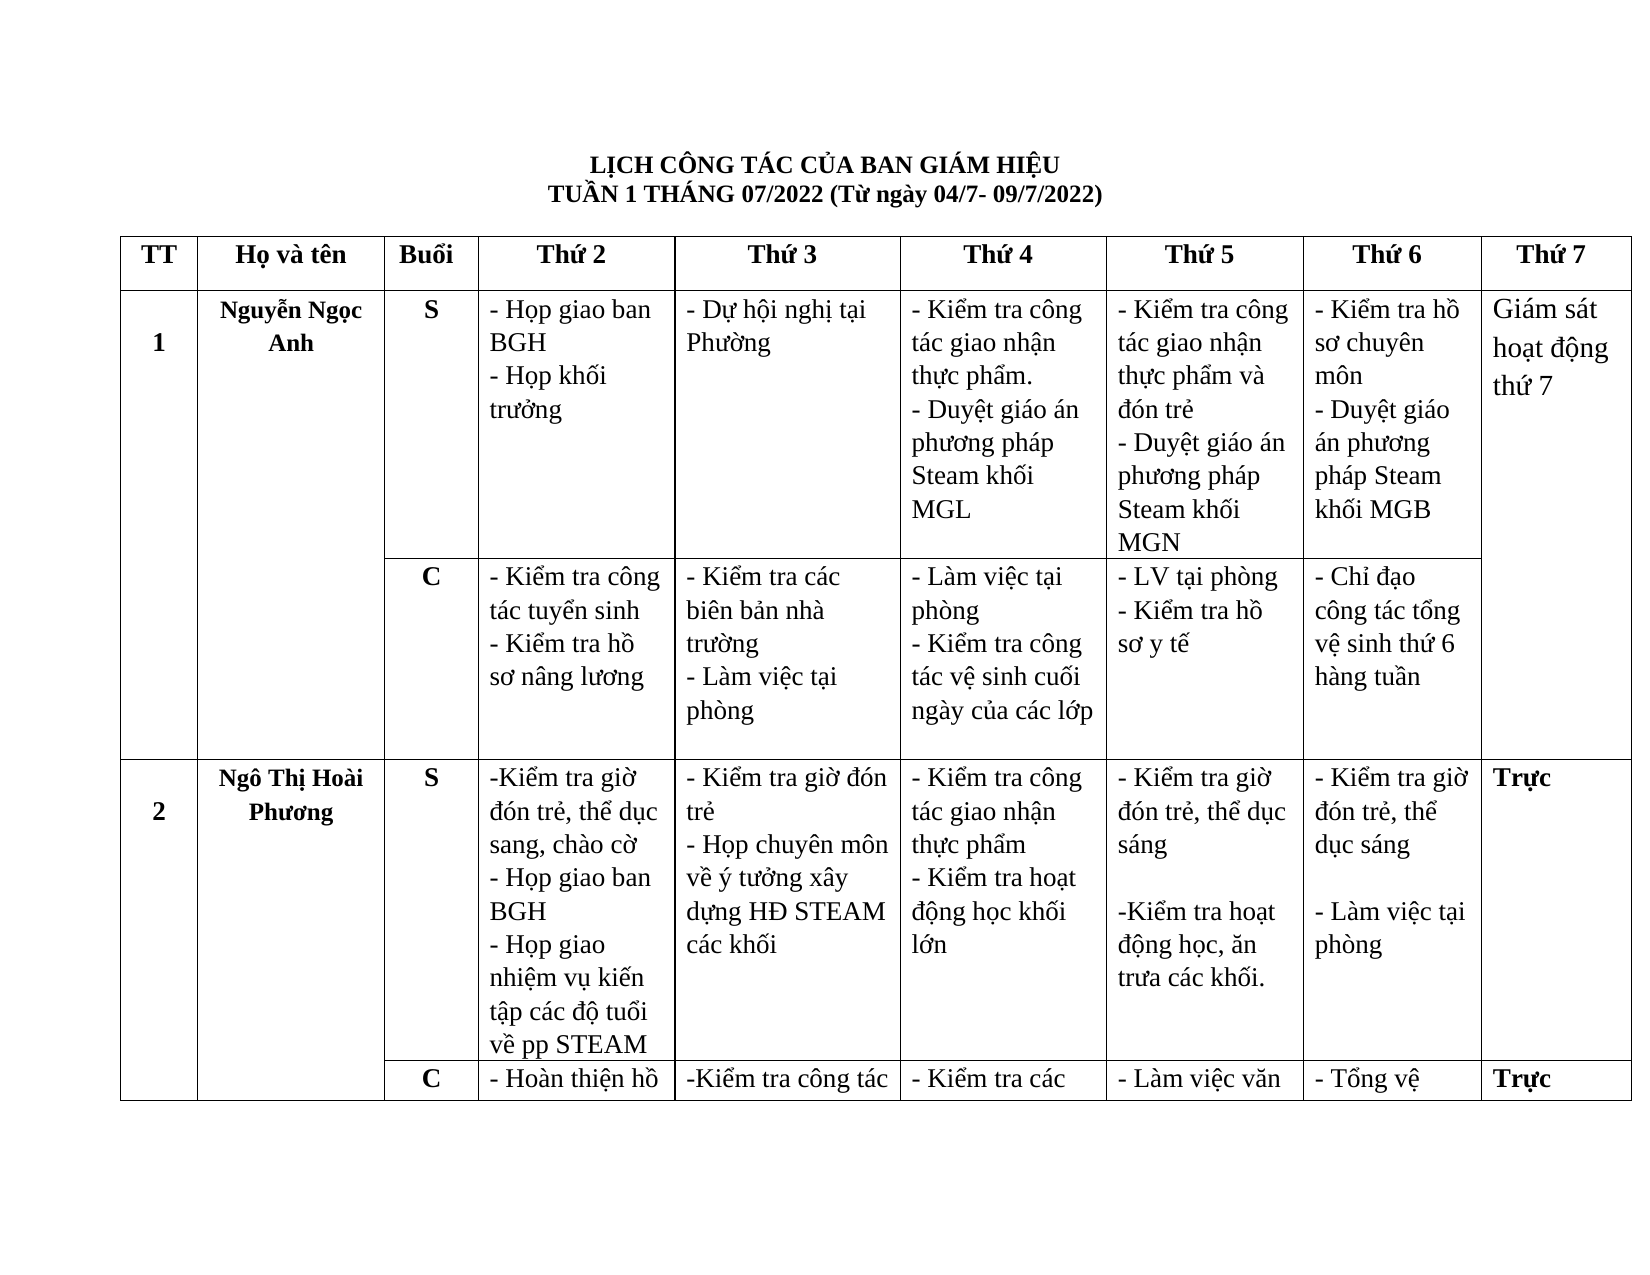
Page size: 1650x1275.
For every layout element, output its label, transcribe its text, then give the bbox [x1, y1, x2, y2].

text TUẦN 1 THÁNG 07/2022 (Từ ngày 04/7- 09/7/2022) [150, 179, 1500, 236]
table_header Thứ 2 [479, 237, 674, 290]
table_header Thứ 7 [1482, 237, 1631, 290]
table_cell C [385, 559, 478, 759]
table_header Họ và tên [198, 237, 384, 290]
table_header Thứ 4 [901, 237, 1106, 290]
table_cell - Kiểm tra giờ đón trẻ, thể dục sáng -Kiểm tra hoạt động học, ăn trưa các khối. [1107, 760, 1303, 1060]
table_cell Giám sát hoạt động thứ 7 [1482, 291, 1631, 759]
table_cell -Kiểm tra giờ đón trẻ, thể dục sang, chào cờ - Họp giao ban BGH - Họp giao nhiệm vụ kiến tập các độ tuổi về pp STEAM [479, 760, 674, 1060]
table_header Thứ 3 [676, 237, 900, 290]
table_cell - Kiểm tra công tác tuyển sinh - Kiểm tra hồ sơ nâng lương [479, 559, 674, 759]
table_cell - Kiểm tra hồ sơ chuyên môn - Duyệt giáo án phương pháp Steam khối MGB [1304, 291, 1481, 558]
table_cell 1 [121, 291, 197, 759]
table_cell - Kiểm tra giờ đón trẻ, thể dục sáng - Làm việc tại phòng [1304, 760, 1481, 1060]
table_header Thứ 6 [1304, 237, 1481, 290]
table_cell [901, 1061, 1106, 1099]
table_cell 2 [121, 760, 197, 1099]
table_header Buổi [385, 237, 478, 290]
table_cell C [385, 1061, 478, 1099]
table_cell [479, 1061, 674, 1099]
table_header Thứ 5 [1107, 237, 1303, 290]
table_cell Trực [1482, 760, 1631, 1060]
table_cell Ngô Thị Hoài Phương [198, 760, 384, 1099]
table_cell - LV tại phòng - Kiểm tra hồ sơ y tế [1107, 559, 1303, 759]
text LỊCH CÔNG TÁC CỦA BAN GIÁM HIỆU [150, 150, 1500, 179]
table_cell - Kiểm tra các biên bản nhà trường - Làm việc tại phòng [676, 559, 900, 759]
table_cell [1107, 1061, 1303, 1099]
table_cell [1304, 1061, 1481, 1099]
table_cell S [385, 291, 478, 558]
table_cell - Kiểm tra công tác giao nhận thực phẩm. - Duyệt giáo án phương pháp Steam khối MGL [901, 291, 1106, 558]
table_cell Trực [1482, 1061, 1631, 1099]
table_cell - Họp giao ban BGH - Họp khối trưởng [479, 291, 674, 558]
table_header TT [121, 237, 197, 290]
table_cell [676, 1061, 900, 1099]
table_cell - Kiểm tra giờ đón trẻ - Họp chuyên môn về ý tưởng xây dựng HĐ STEAM các khối [676, 760, 900, 1060]
table_cell S [385, 760, 478, 1060]
table_cell - Làm việc tại phòng - Kiểm tra công tác vệ sinh cuối ngày của các lớp [901, 559, 1106, 759]
table_cell - Kiểm tra công tác giao nhận thực phẩm - Kiểm tra hoạt động học khối lớn [901, 760, 1106, 1060]
table_cell - Chỉ đạo công tác tổng vệ sinh thứ 6 hàng tuần [1304, 559, 1481, 759]
table_cell Nguyễn Ngọc Anh [198, 291, 384, 759]
table_cell - Kiểm tra công tác giao nhận thực phẩm và đón trẻ - Duyệt giáo án phương pháp Steam khối MGN [1107, 291, 1303, 558]
table_cell - Dự hội nghị tại Phường [676, 291, 900, 558]
